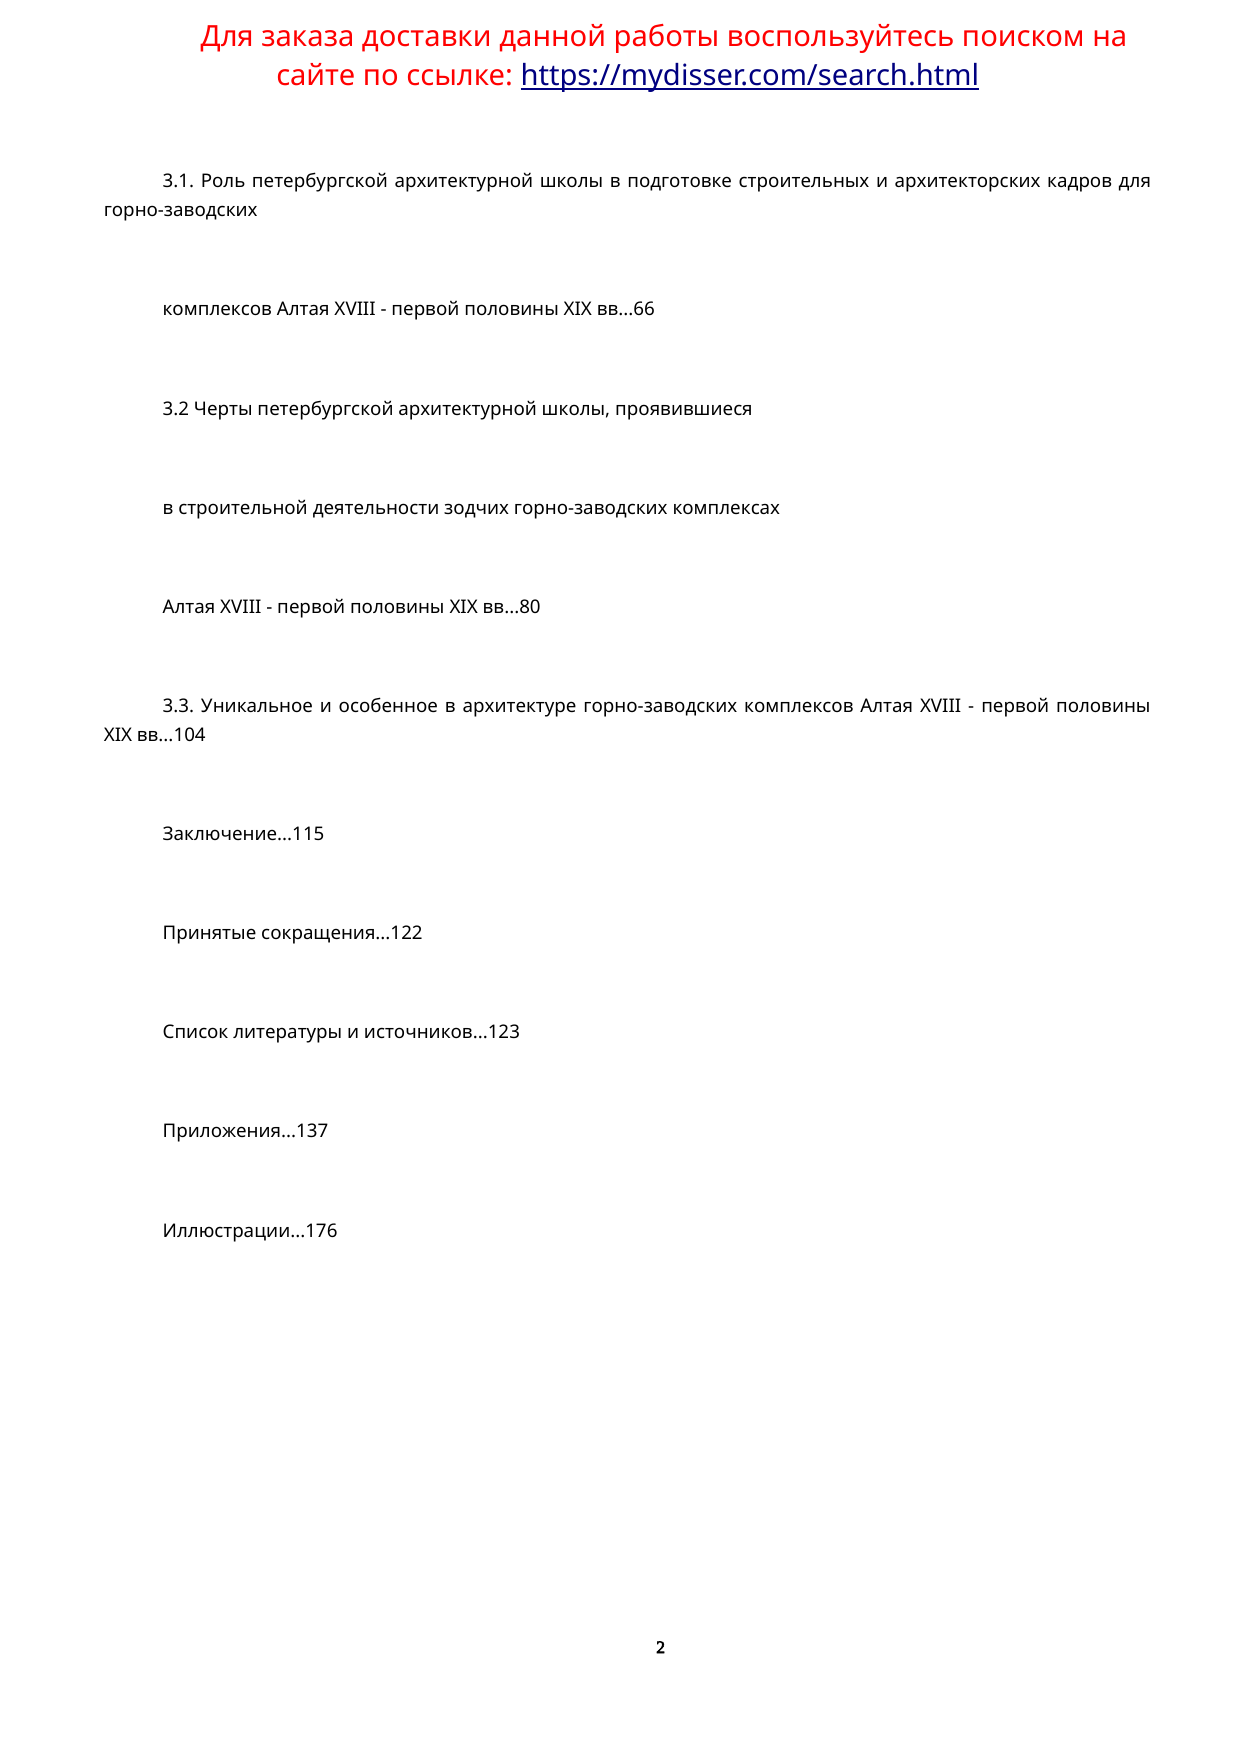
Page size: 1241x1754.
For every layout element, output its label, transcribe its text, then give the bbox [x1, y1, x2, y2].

text комплексов Алтая XVIII - первой половины XIX вв...66 [103, 292, 1152, 321]
text Принятые сокращения...122 [103, 916, 1152, 945]
text 3.3. Уникальное и особенное в архитектуре горно-заводских комплексов Алтая XVIII - первой половины XIX вв...104 [103, 689, 1152, 747]
text 3.1. Роль петербургской архитектурной школы в подготовке строительных и архитекторских кадров для горно-заводских [103, 164, 1152, 222]
text Алтая XVIII - первой половины XIX вв...80 [103, 590, 1152, 619]
text 3.2 Черты петербургской архитектурной школы, проявившиеся [103, 392, 1152, 420]
text Иллюстрации...176 [103, 1214, 1152, 1242]
text Приложения...137 [103, 1114, 1152, 1143]
text Заключение...115 [103, 817, 1152, 846]
text Список литературы и источников...123 [103, 1015, 1152, 1044]
text в строительной деятельности зодчих горно-заводских комплексах [103, 491, 1152, 519]
